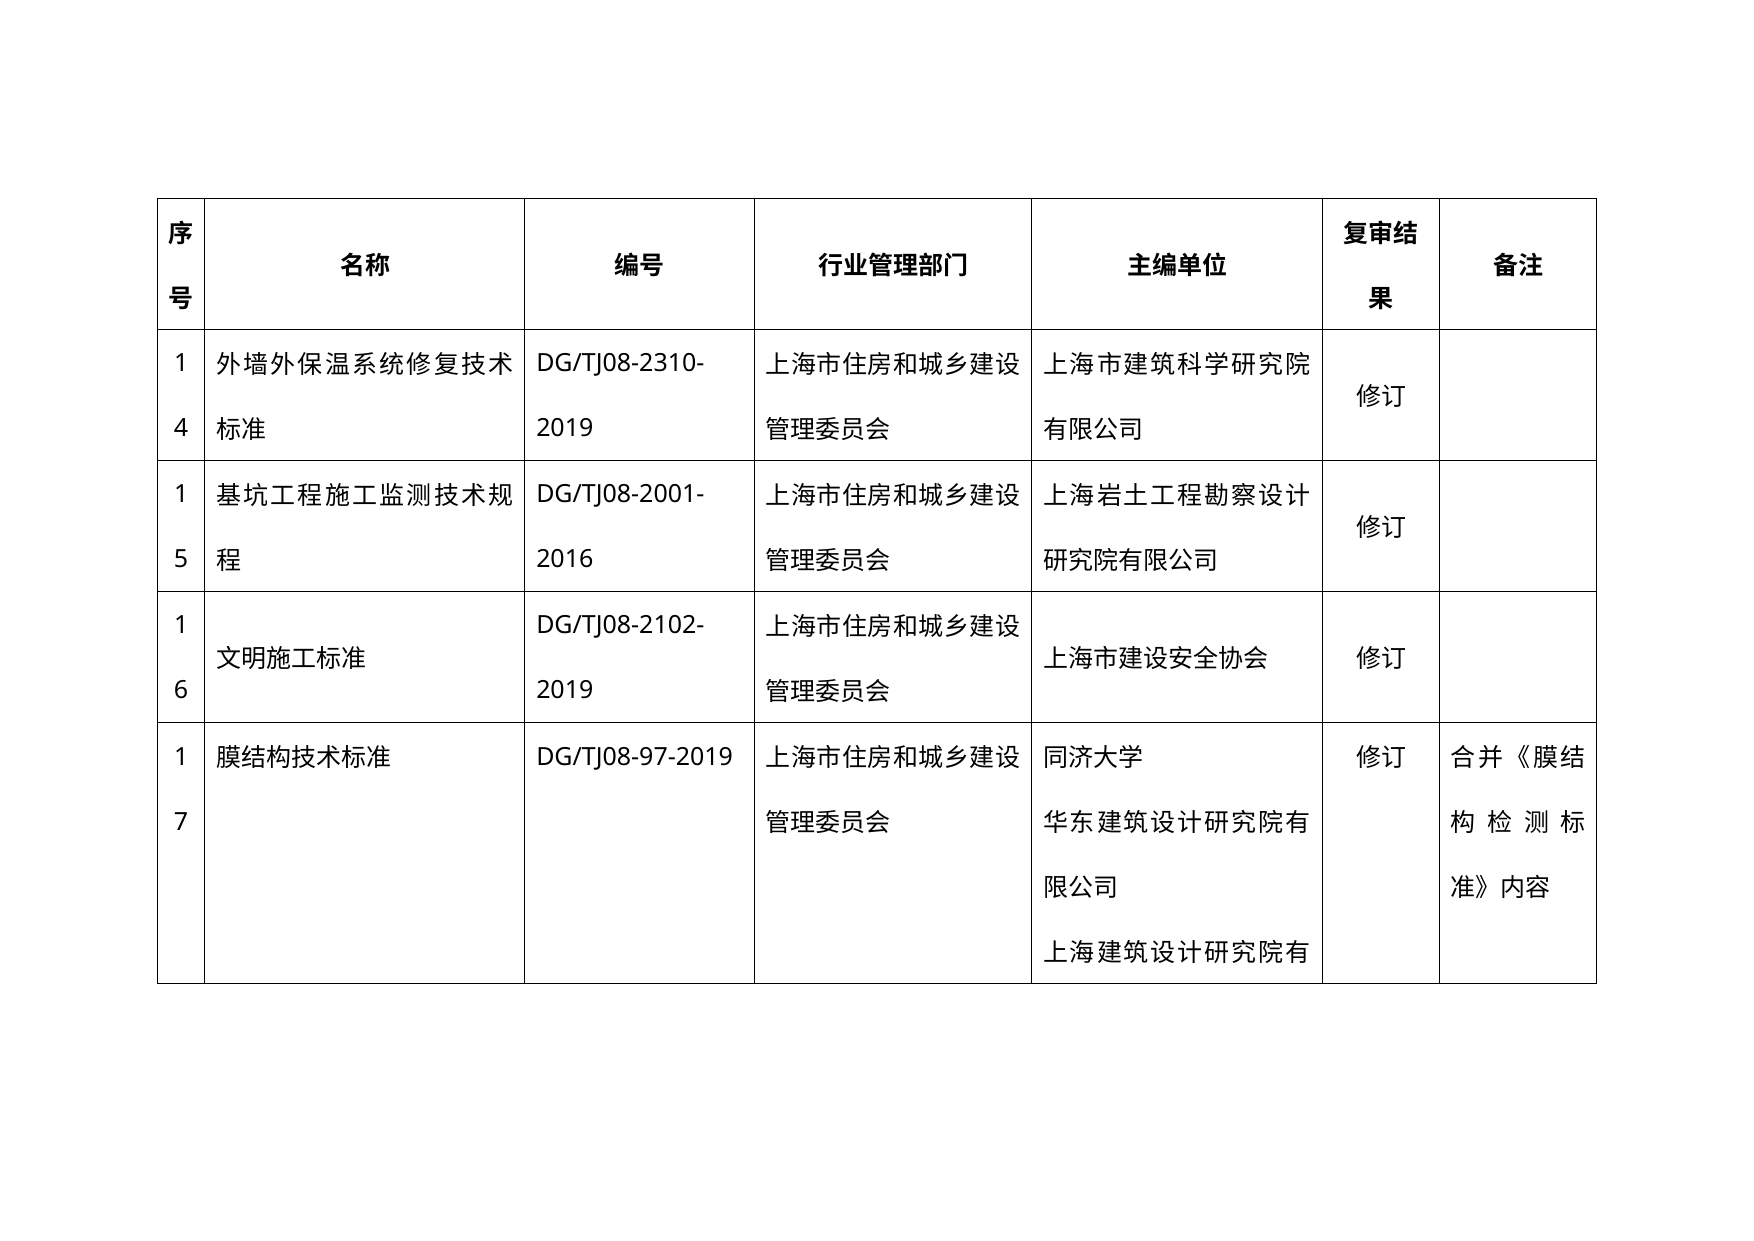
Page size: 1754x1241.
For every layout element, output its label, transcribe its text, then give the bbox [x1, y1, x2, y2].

table_cell 文明施工标准 [205, 592, 524, 722]
table_cell 修订 [1323, 592, 1439, 722]
table_cell 上海市住房和城乡建设管理委员会 [755, 330, 1031, 460]
table_header 备注 [1440, 199, 1596, 329]
table_cell 修订 [1323, 723, 1439, 983]
table_cell 上海市住房和城乡建设管理委员会 [755, 461, 1031, 591]
table_cell DG/TJ08-97-2019 [525, 723, 754, 983]
table_cell 基坑工程施工监测技术规程 [205, 461, 524, 591]
table_cell DG/TJ08-2310-2019 [525, 330, 754, 460]
table_cell [1440, 330, 1596, 460]
table_cell DG/TJ08-2102-2019 [525, 592, 754, 722]
table_cell 上海市住房和城乡建设管理委员会 [755, 723, 1031, 983]
table_cell 修订 [1323, 461, 1439, 591]
table_cell 14 [158, 330, 204, 460]
table_header 行业管理部门 [755, 199, 1031, 329]
table_cell 外墙外保温系统修复技术标准 [205, 330, 524, 460]
table_cell 膜结构技术标准 [205, 723, 524, 983]
table_cell 上海市建筑科学研究院有限公司 [1032, 330, 1322, 460]
table_cell 17 [158, 723, 204, 983]
table_cell 15 [158, 461, 204, 591]
table_header 复审结果 [1323, 199, 1439, 329]
table_cell [1440, 592, 1596, 722]
table_cell 修订 [1323, 330, 1439, 460]
table_header 名称 [205, 199, 524, 329]
table_cell 合并《膜结构检测标准》内容 [1440, 723, 1596, 983]
table_cell 16 [158, 592, 204, 722]
table_header 序号 [158, 199, 204, 329]
table_cell [1440, 461, 1596, 591]
table_cell 上海市建设安全协会 [1032, 592, 1322, 722]
table_header 编号 [525, 199, 754, 329]
table_cell 上海市住房和城乡建设管理委员会 [755, 592, 1031, 722]
table_cell DG/TJ08-2001-2016 [525, 461, 754, 591]
table_cell 同济大学 华东建筑设计研究院有限公司 上海建筑设计研究院有限公司 [1032, 723, 1322, 983]
table_cell 上海岩土工程勘察设计研究院有限公司 [1032, 461, 1322, 591]
table_header 主编单位 [1032, 199, 1322, 329]
